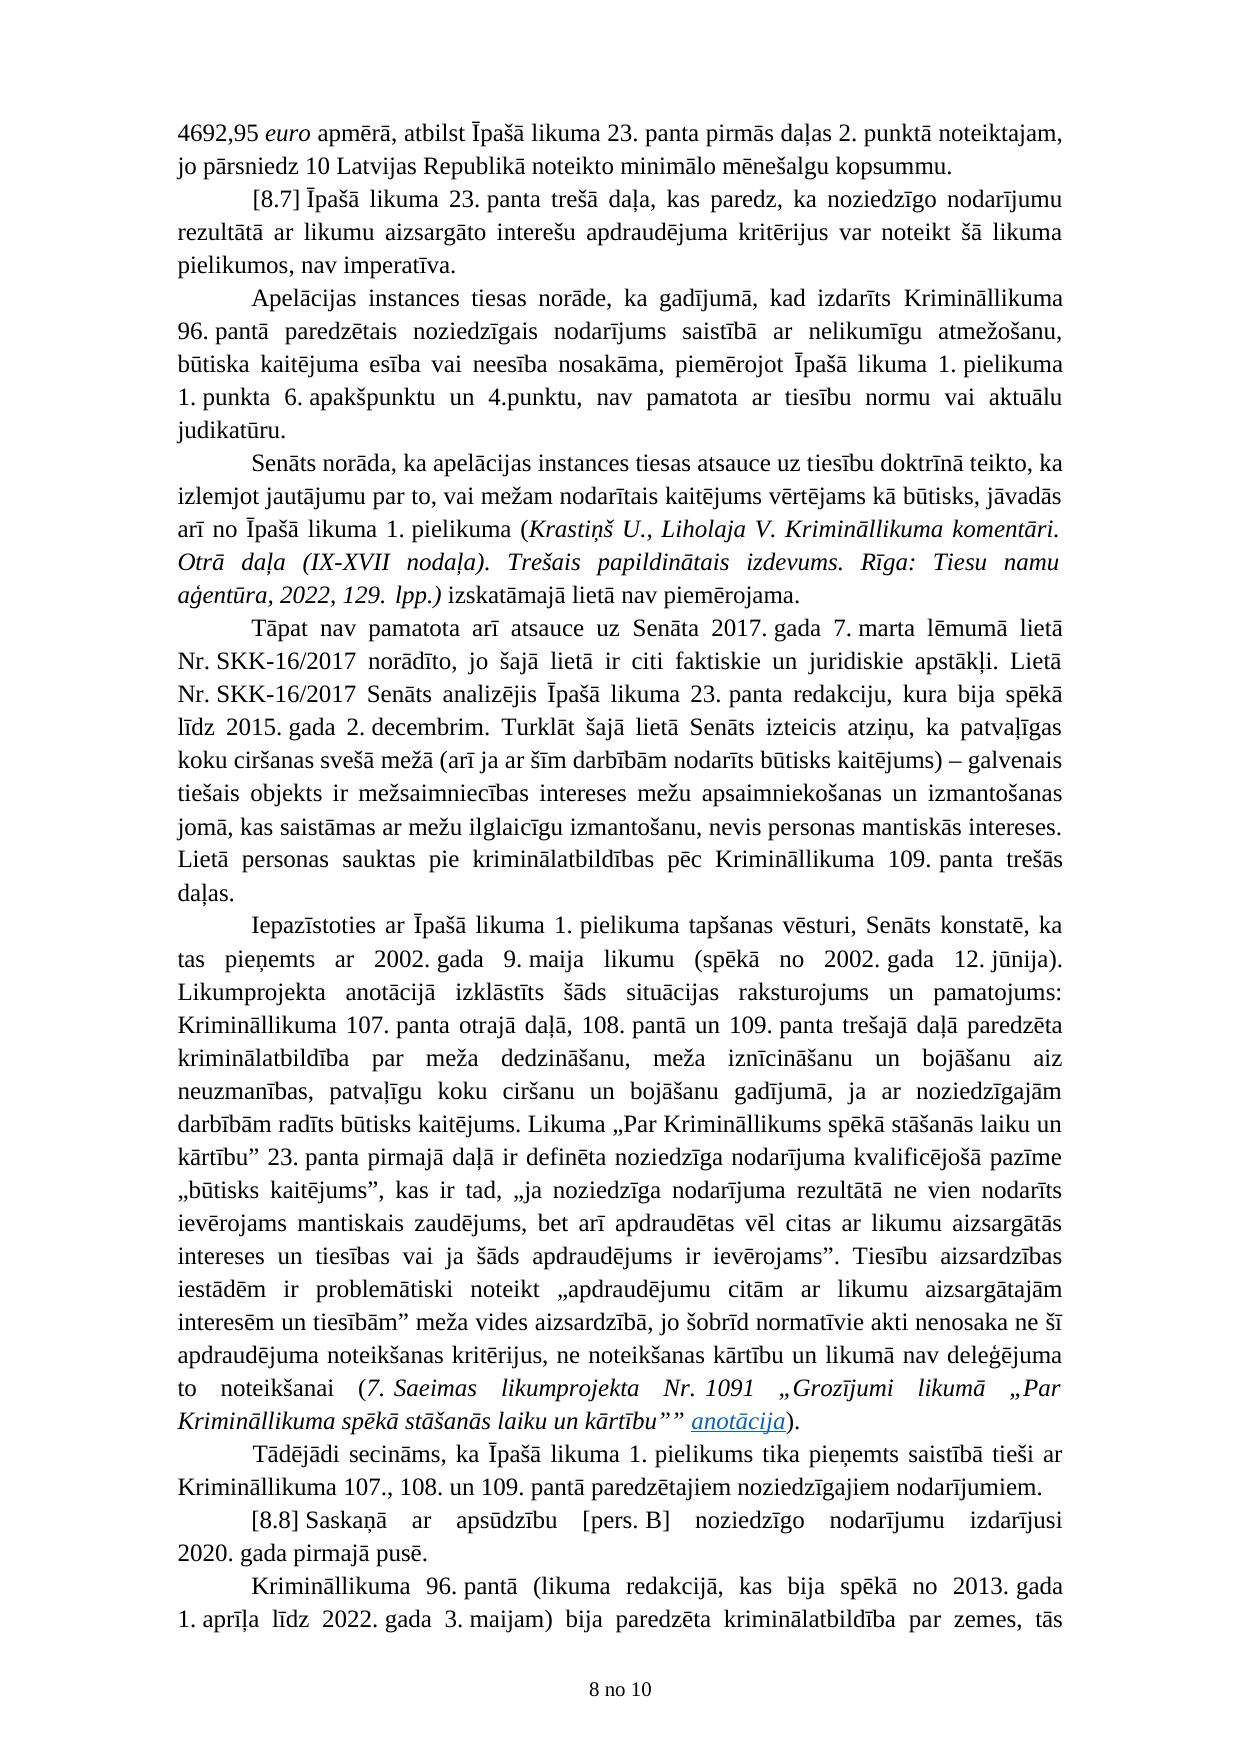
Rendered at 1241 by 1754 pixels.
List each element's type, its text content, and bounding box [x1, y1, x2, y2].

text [177, 118, 1063, 180]
text Tādējādi secināms, ka Īpašā likuma 1. pielikums tika pieņemts saistībā tieši ar Krimināllikuma 107., 108. un 109. pantā paredzētajiem noziedzīgajiem nodarījumiem. [177, 1439, 1063, 1501]
text Apelācijas instances tiesas norāde, ka gadījumā, kad izdarīts Krimināllikuma 96. pantā paredzētais noziedzīgais nodarījums saistībā ar nelikumīgu atmežošanu, būtiska kaitējuma esība vai neesība nosakāma, piemērojot Īpašā likuma 1. pielikuma 1. punkta 6. apakšpunktu un 4.punktu, nav pamatota ar tiesību normu vai aktuālu judikatūru. [177, 283, 1063, 444]
text [8.8] Saskaņā ar apsūdzību [pers. B] noziedzīgo nodarījumu izdarījusi 2020. gada pirmajā pusē. [177, 1505, 1063, 1567]
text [177, 1571, 1063, 1633]
text [8.7] Īpašā likuma 23. panta trešā daļa, kas paredz, ka noziedzīgo nodarījumu rezultātā ar likumu aizsargāto interešu apdraudējuma kritērijus var noteikt šā likuma pielikumos, nav imperatīva. [177, 184, 1063, 279]
text Tāpat nav pamatota arī atsauce uz Senāta 2017. gada 7. marta lēmumā lietā Nr. SKK-16/2017 norādīto, jo šajā lietā ir citi faktiskie un juridiskie apstākļi. Lietā Nr. SKK-16/2017 Senāts analizējis Īpašā likuma 23. panta redakciju, kura bija spēkā līdz 2015. gada 2. decembrim. Turklāt šajā lietā Senāts izteicis atziņu, ka patvaļīgas koku ciršanas svešā mežā (arī ja ar šīm darbībām nodarīts būtisks kaitējums) – galvenais tiešais objekts ir mežsaimniecības intereses mežu apsaimniekošanas un izmantošanas jomā, kas saistāmas ar mežu ilglaicīgu izmantošanu, nevis personas mantiskās intereses. Lietā personas sauktas pie kriminālatbildības pēc Krimināllikuma 109. panta trešās daļas. [177, 613, 1063, 906]
text Iepazīstoties ar Īpašā likuma 1. pielikuma tapšanas vēsturi, Senāts konstatē, ka tas pieņemts ar 2002. gada 9. maija likumu (spēkā no 2002. gada 12. jūnija). Likumprojekta anotācijā izklāstīts šāds situācijas raksturojums un pamatojums: Krimināllikuma 107. panta otrajā daļā, 108. pantā un 109. panta trešajā daļā paredzēta kriminālatbildība par meža dedzināšanu, meža iznīcināšanu un bojāšanu aiz neuzmanības, patvaļīgu koku ciršanu un bojāšanu gadījumā, ja ar noziedzīgajām darbībām radīts būtisks kaitējums. Likuma „Par Krimināllikums spēkā stāšanās laiku un kārtību” 23. panta pirmajā daļā ir definēta noziedzīga nodarījuma kvalificējošā pazīme „būtisks kaitējums”, kas ir tad, „ja noziedzīga nodarījuma rezultātā ne vien nodarīts ievērojams mantiskais zaudējums, bet arī apdraudētas vēl citas ar likumu aizsargātās intereses un tiesības vai ja šāds apdraudējums ir ievērojams”. Tiesību aizsardzības iestādēm ir problemātiski noteikt „apdraudējumu citām ar likumu aizsargātajām interesēm un tiesībām” meža vides aizsardzībā, jo šobrīd normatīvie akti nenosaka ne šī apdraudējuma noteikšanas kritērijus, ne noteikšanas kārtību un likumā nav deleģējuma to noteikšanai (7. Saeimas likumprojekta Nr. 1091 „Grozījumi likumā „Par Krimināllikuma spēkā stāšanās laiku un kārtību”” anotācija). [177, 911, 1063, 1435]
text Senāts norāda, ka apelācijas instances tiesas atsauce uz tiesību doktrīnā teikto, ka izlemjot jautājumu par to, vai mežam nodarītais kaitējums vērtējams kā būtisks, jāvadās arī no Īpašā likuma 1. pielikuma (Krastiņš U., Liholaja V. Krimināllikuma komentāri. Otrā daļa (IX-XVII nodaļa). Trešais papildinātais izdevums. Rīga: Tiesu namu aģentūra, 2022, 129. lpp.) izskatāmajā lietā nav piemērojama. [177, 448, 1063, 609]
